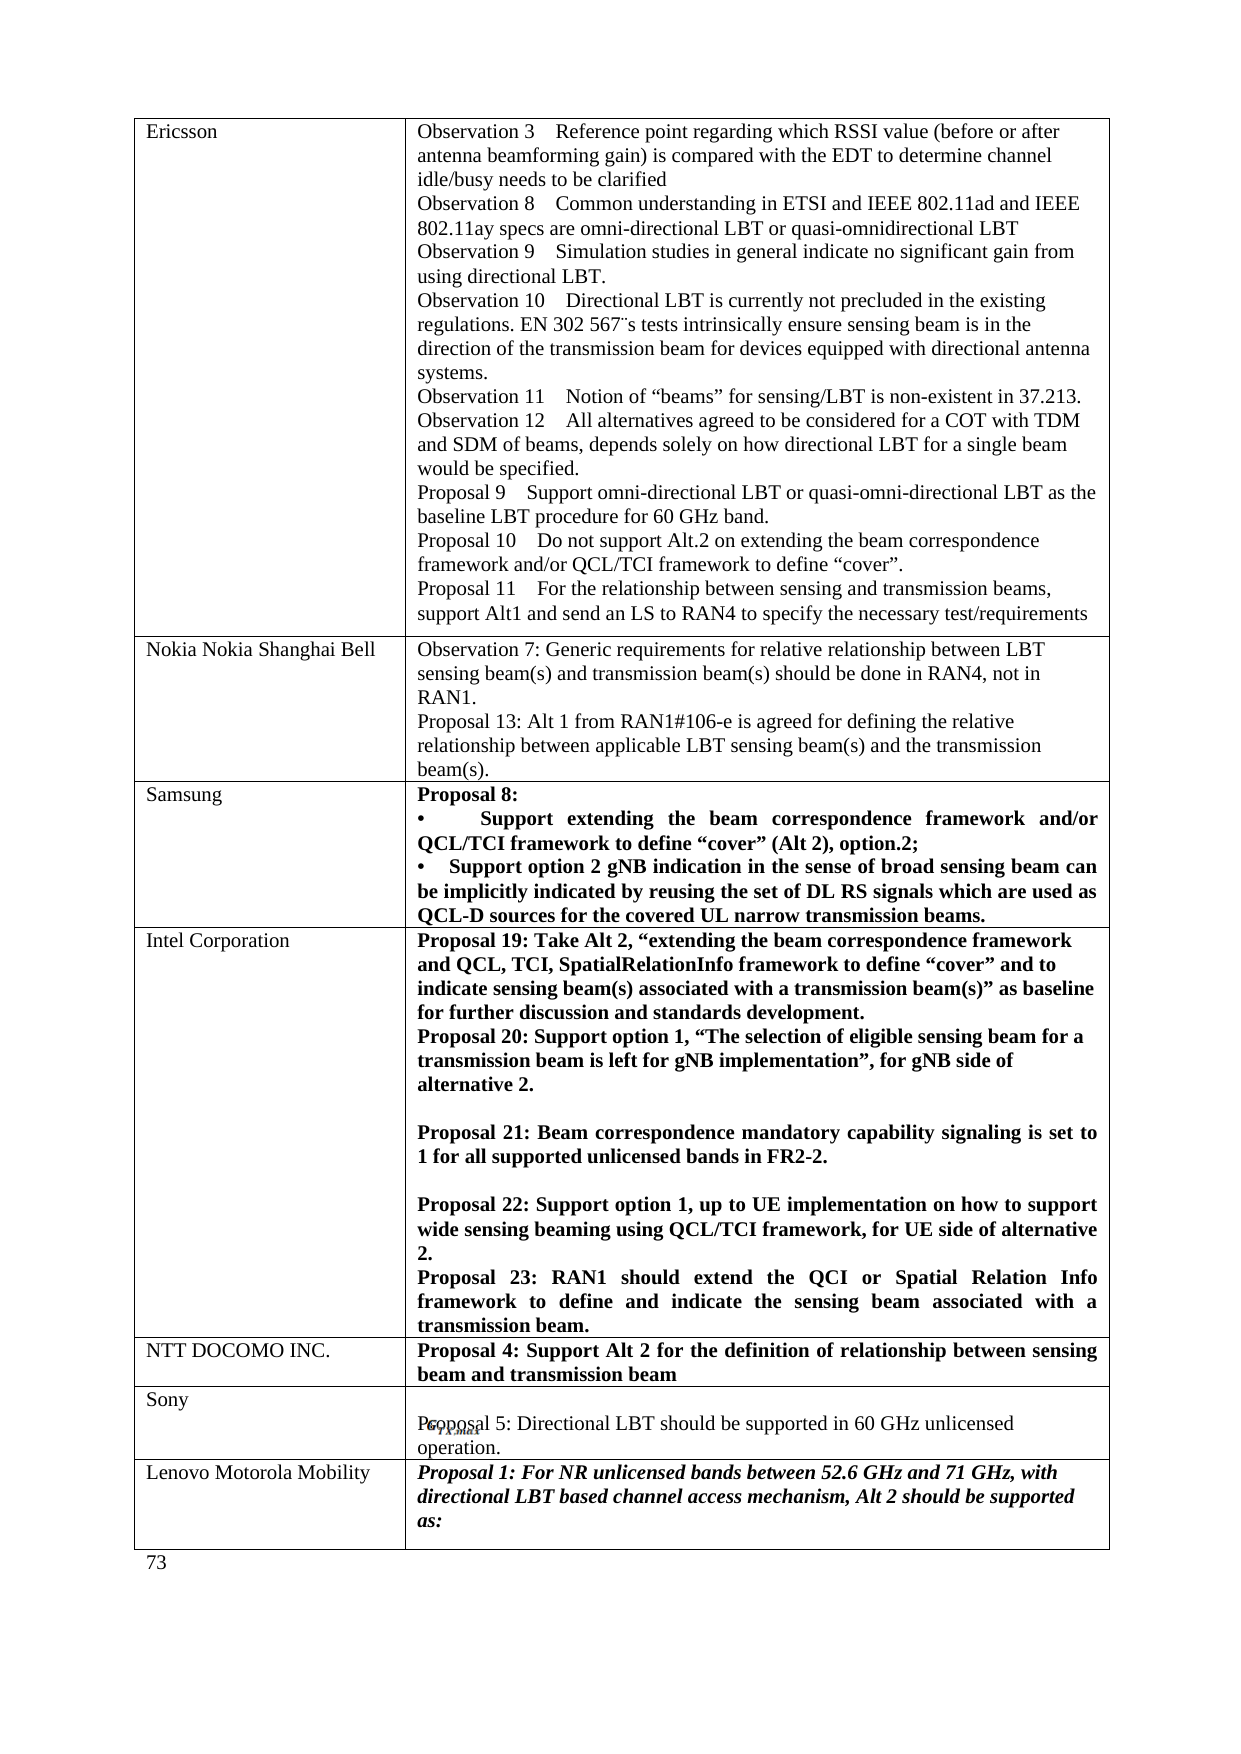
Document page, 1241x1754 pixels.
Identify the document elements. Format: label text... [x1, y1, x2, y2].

table_cell [406, 1387, 1109, 1459]
table_cell Samsung [135, 782, 405, 927]
table_cell Sony [135, 1387, 405, 1459]
table_cell Nokia Nokia Shanghai Bell [135, 637, 405, 781]
table_cell Ericsson [135, 119, 405, 636]
table_cell NTT DOCOMO INC. [135, 1338, 405, 1386]
table_cell Proposal 19: Take Alt 2, “extending the beam correspondence framework and QCL, TCI, SpatialRelationInfo framework to define “cover” and to indicate sensing beam(s) associated with a transmission beam(s)” as baseline for further discussion and standards development. Proposal 20: Support option 1, “The selection of eligible sensing beam for a transmission beam is left for gNB implementation”, for gNB side of alternative 2. Proposal 22: Support option 1, up to UE implementation on how to support wide sensing beaming using QCL/TCI framework, for UE side of alternative 2. Proposal 23: RAN1 should extend the QCI or Spatial Relation Info framework to define and indicate the sensing beam associated with a transmission beam. [406, 928, 1109, 1337]
table_cell Observation 3 Reference point regarding which RSSI value (before or after antenna beamforming gain) is compared with the EDT to determine channel idle/busy needs to be clarified Observation 8 Common understanding in ETSI and IEEE 802.11ad and IEEE 802.11ay specs are omni-directional LBT or quasi-omnidirectional LBT Observation 9 Simulation studies in general indicate no significant gain from using directional LBT. Observation 10 Directional LBT is currently not precluded in the existing regulations. EN 302 567¨s tests intrinsically ensure sensing beam is in the direction of the transmission beam for devices equipped with directional antenna systems. Observation 11 Notion of “beams” for sensing/LBT is non-existent in 37.213. Observation 12 All alternatives agreed to be considered for a COT with TDM and SDM of beams, depends solely on how directional LBT for a single beam would be specified. Proposal 9 Support omni-directional LBT or quasi-omni-directional LBT as the baseline LBT procedure for 60 GHz band. Proposal 10 Do not support Alt.2 on extending the beam correspondence framework and/or QCL/TCI framework to define “cover”. Proposal 11 For the relationship between sensing and transmission beams, support Alt1 and send an LS to RAN4 to specify the necessary test/requirements [406, 119, 1109, 636]
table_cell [135, 1460, 405, 1549]
table_cell Proposal 8: • Support extending the beam correspondence framework and/or QCL/TCI framework to define “cover” (Alt 2), option.2; • Support option 2 gNB indication in the sense of broad sensing beam can be implicitly indicated by reusing the set of DL RS signals which are used as QCL-D sources for the covered UL narrow transmission beams. [406, 782, 1109, 927]
table_cell Proposal 4: Support Alt 2 for the definition of relationship between sensing beam and transmission beam [406, 1338, 1109, 1386]
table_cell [406, 1460, 1109, 1549]
table_cell Observation 7: Generic requirements for relative relationship between LBT sensing beam(s) and transmission beam(s) should be done in RAN4, not in RAN1. Proposal 13: Alt 1 from RAN1#106-e is agreed for defining the relative relationship between applicable LBT sensing beam(s) and the transmission beam(s). [406, 637, 1109, 781]
picture [427, 1408, 481, 1439]
table_cell Intel Corporation [135, 928, 405, 1337]
